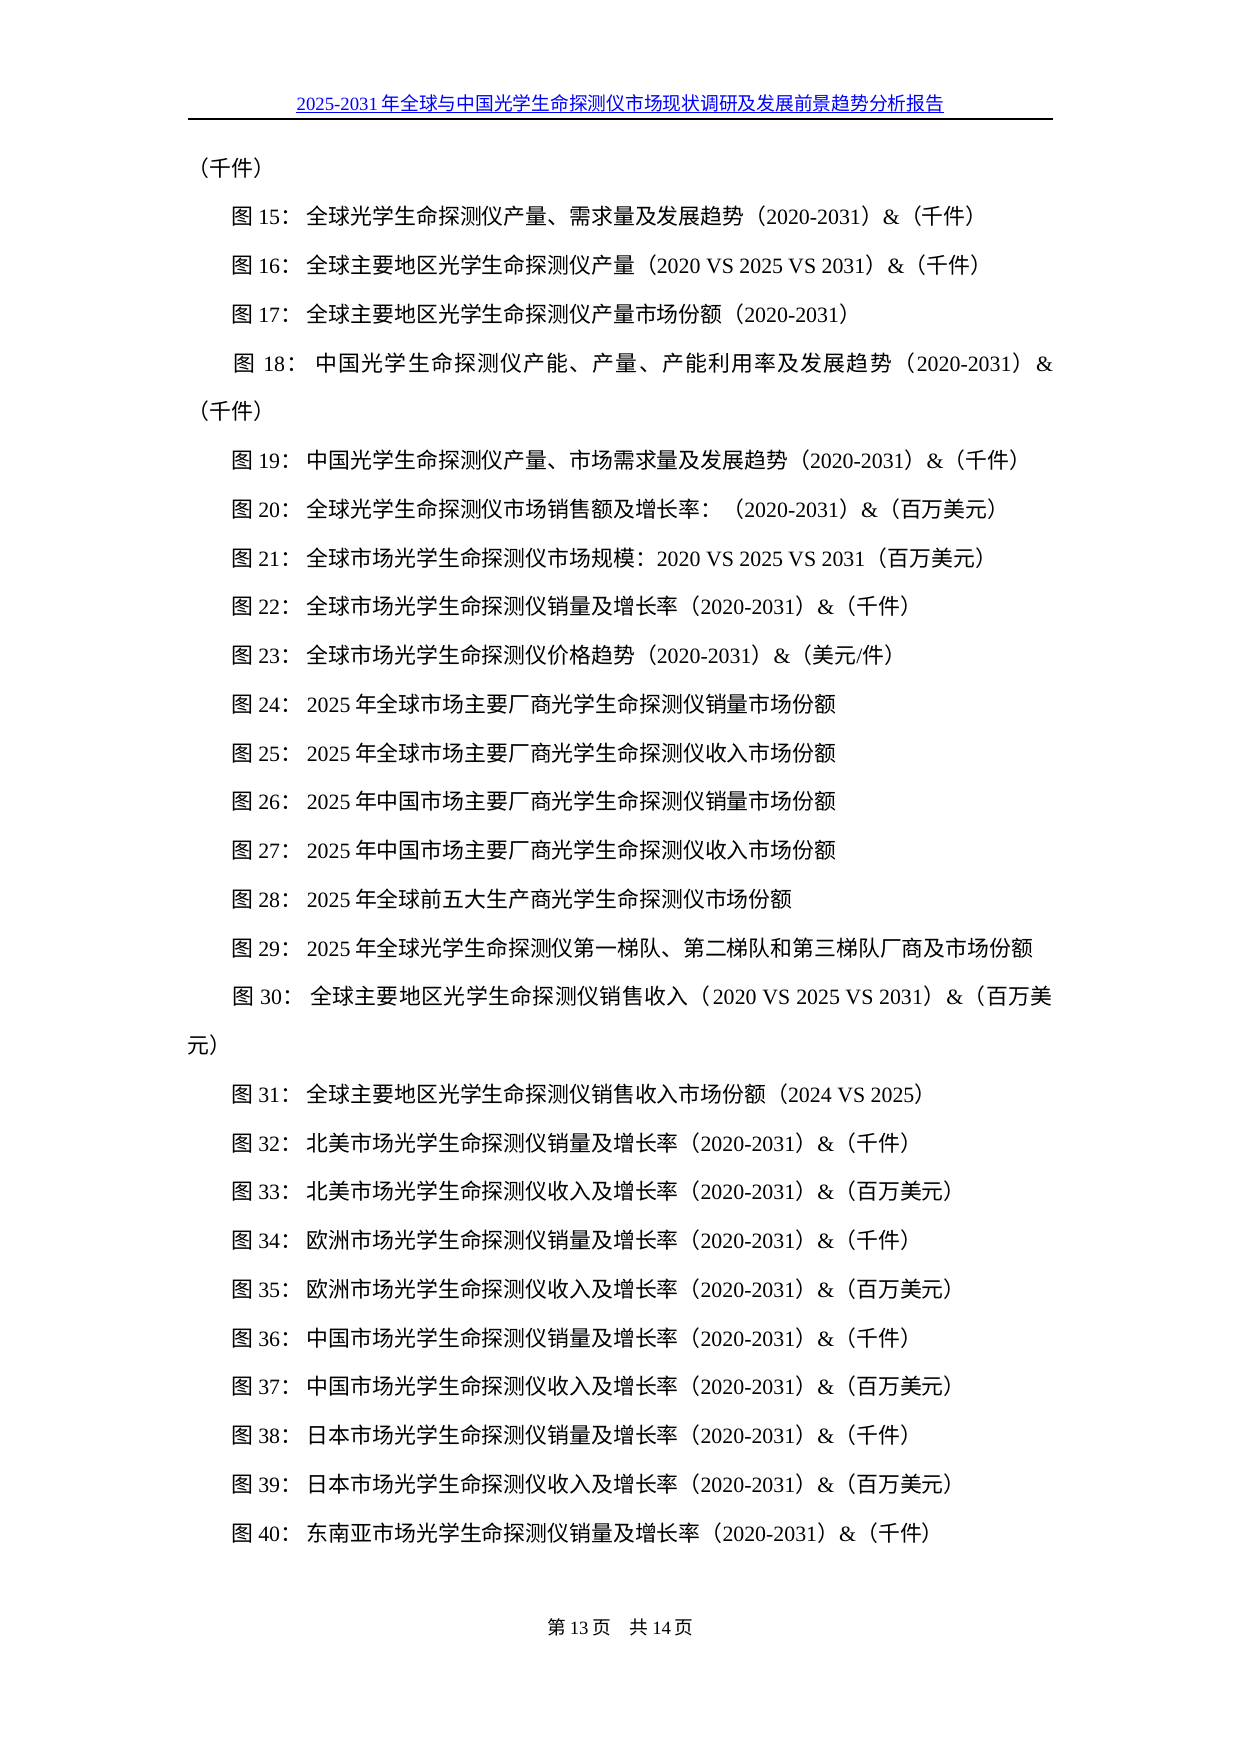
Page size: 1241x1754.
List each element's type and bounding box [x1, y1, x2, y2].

text [187, 150, 1053, 1548]
